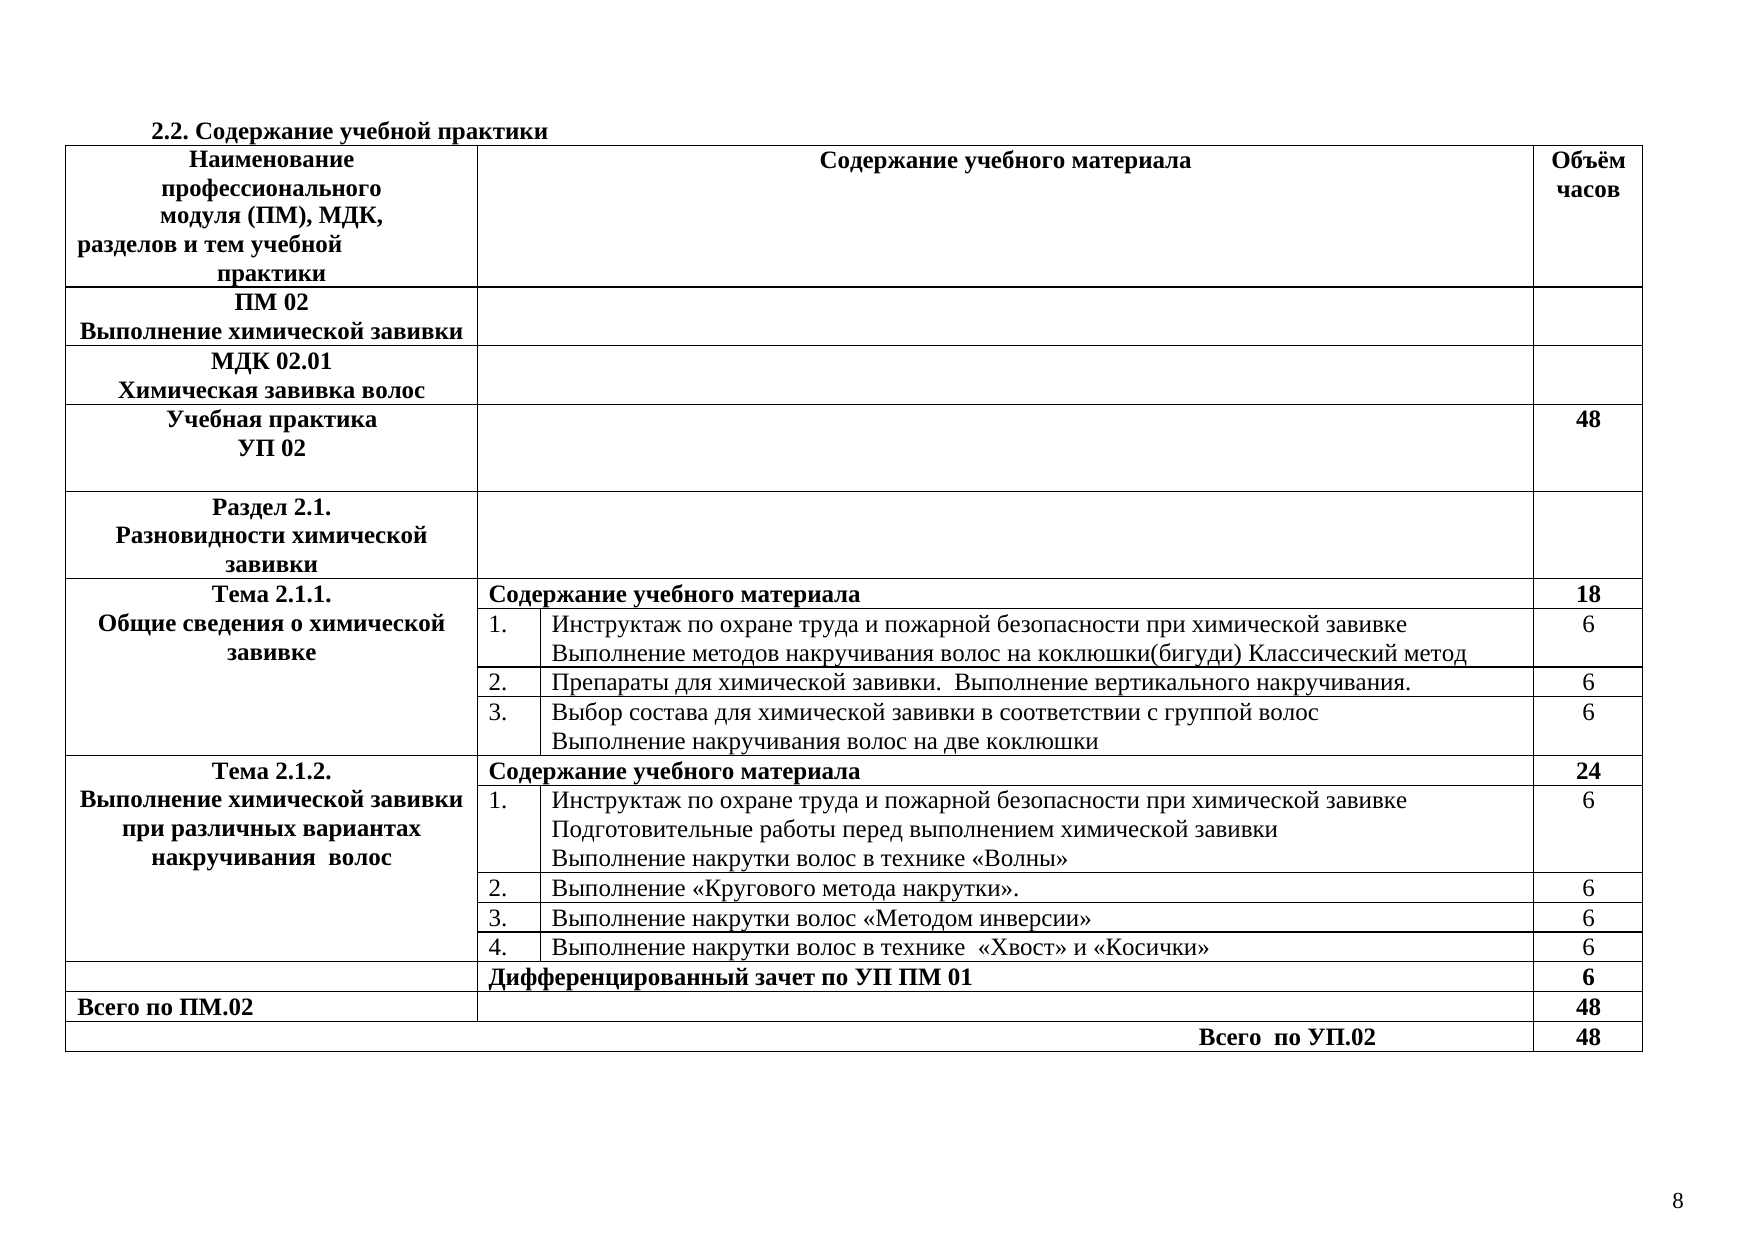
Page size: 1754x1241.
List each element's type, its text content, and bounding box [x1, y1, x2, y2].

table_cell [478, 346, 1533, 403]
table_cell [478, 405, 1533, 491]
table_cell [1534, 346, 1642, 403]
table_cell 1. [478, 786, 540, 872]
table_cell 6 [1534, 786, 1642, 872]
table_cell 3. [478, 903, 540, 931]
table_cell 48 [1534, 992, 1642, 1021]
table_cell Учебная практика УП 02 [66, 405, 477, 491]
table_cell Тема 2.1.1. Общие сведения о химической завивке [66, 579, 477, 755]
table_header Наименование профессионального модуля (ПМ), МДК, разделов и тем учебной практики [66, 146, 477, 286]
table_cell 6 [1534, 873, 1642, 902]
table_cell Всего по ПМ.02 [66, 992, 477, 1021]
table_cell ПМ 02 Выполнение химической завивки [66, 288, 477, 345]
table_cell Выполнение накрутки волос «Методом инверсии» [541, 903, 1533, 931]
table_cell 48 [1534, 405, 1642, 491]
table_cell 6 [1534, 933, 1642, 961]
table_cell 24 [1534, 756, 1642, 784]
table_cell 6 [1534, 697, 1642, 755]
table_cell 6 [1534, 668, 1642, 696]
table_cell [478, 288, 1533, 345]
table_cell Раздел 2.1. Разновидности химической завивки [66, 492, 477, 578]
table_cell 48 [1534, 1022, 1642, 1051]
table_cell Тема 2.1.2. Выполнение химической завивки при различных вариантах накручивания волос [66, 756, 477, 961]
table_cell 2. [478, 873, 540, 902]
table_cell Содержание учебного материала [478, 756, 1533, 784]
table_cell 18 [1534, 579, 1642, 608]
table_cell 3. [478, 697, 540, 755]
table_cell 6 [1534, 903, 1642, 931]
table_cell Всего по УП.02 [66, 1022, 1533, 1051]
table_cell Выбор состава для химической завивки в соответствии с группой волос Выполнение накручивания волос на две коклюшки [541, 697, 1533, 755]
table_cell [66, 962, 477, 991]
table_cell [1534, 492, 1642, 578]
table_cell Инструктаж по охране труда и пожарной безопасности при химической завивке Выполнение методов накручивания волос на коклюшки(бигуди) Классический метод [541, 609, 1533, 666]
table_cell [478, 992, 1533, 1021]
table_cell Препараты для химической завивки. Выполнение вертикального накручивания. [541, 668, 1533, 696]
table_header Содержание учебного материала [478, 146, 1533, 286]
table_cell 6 [1534, 609, 1642, 666]
table_cell [478, 492, 1533, 578]
table_cell 4. [478, 933, 540, 961]
table_cell 1. [478, 609, 540, 666]
table_cell Выполнение «Кругового метода накрутки». [541, 873, 1533, 902]
table_cell МДК 02.01 Химическая завивка волос [66, 346, 477, 403]
table_cell [1534, 288, 1642, 345]
table_cell Дифференцированный зачет по УП ПМ 01 [478, 962, 1533, 991]
table_cell 2. [478, 668, 540, 696]
text 2.2. Содержание учебной практики [77, 116, 1683, 144]
table_cell 6 [1534, 962, 1642, 991]
table_header Объём часов [1534, 146, 1642, 286]
table_cell Содержание учебного материала [478, 579, 1533, 608]
table_cell Инструктаж по охране труда и пожарной безопасности при химической завивке Подготовительные работы перед выполнением химической завивки Выполнение накрутки волос в технике «Волны» [541, 786, 1533, 872]
table_cell Выполнение накрутки волос в технике «Хвост» и «Косички» [541, 933, 1533, 961]
